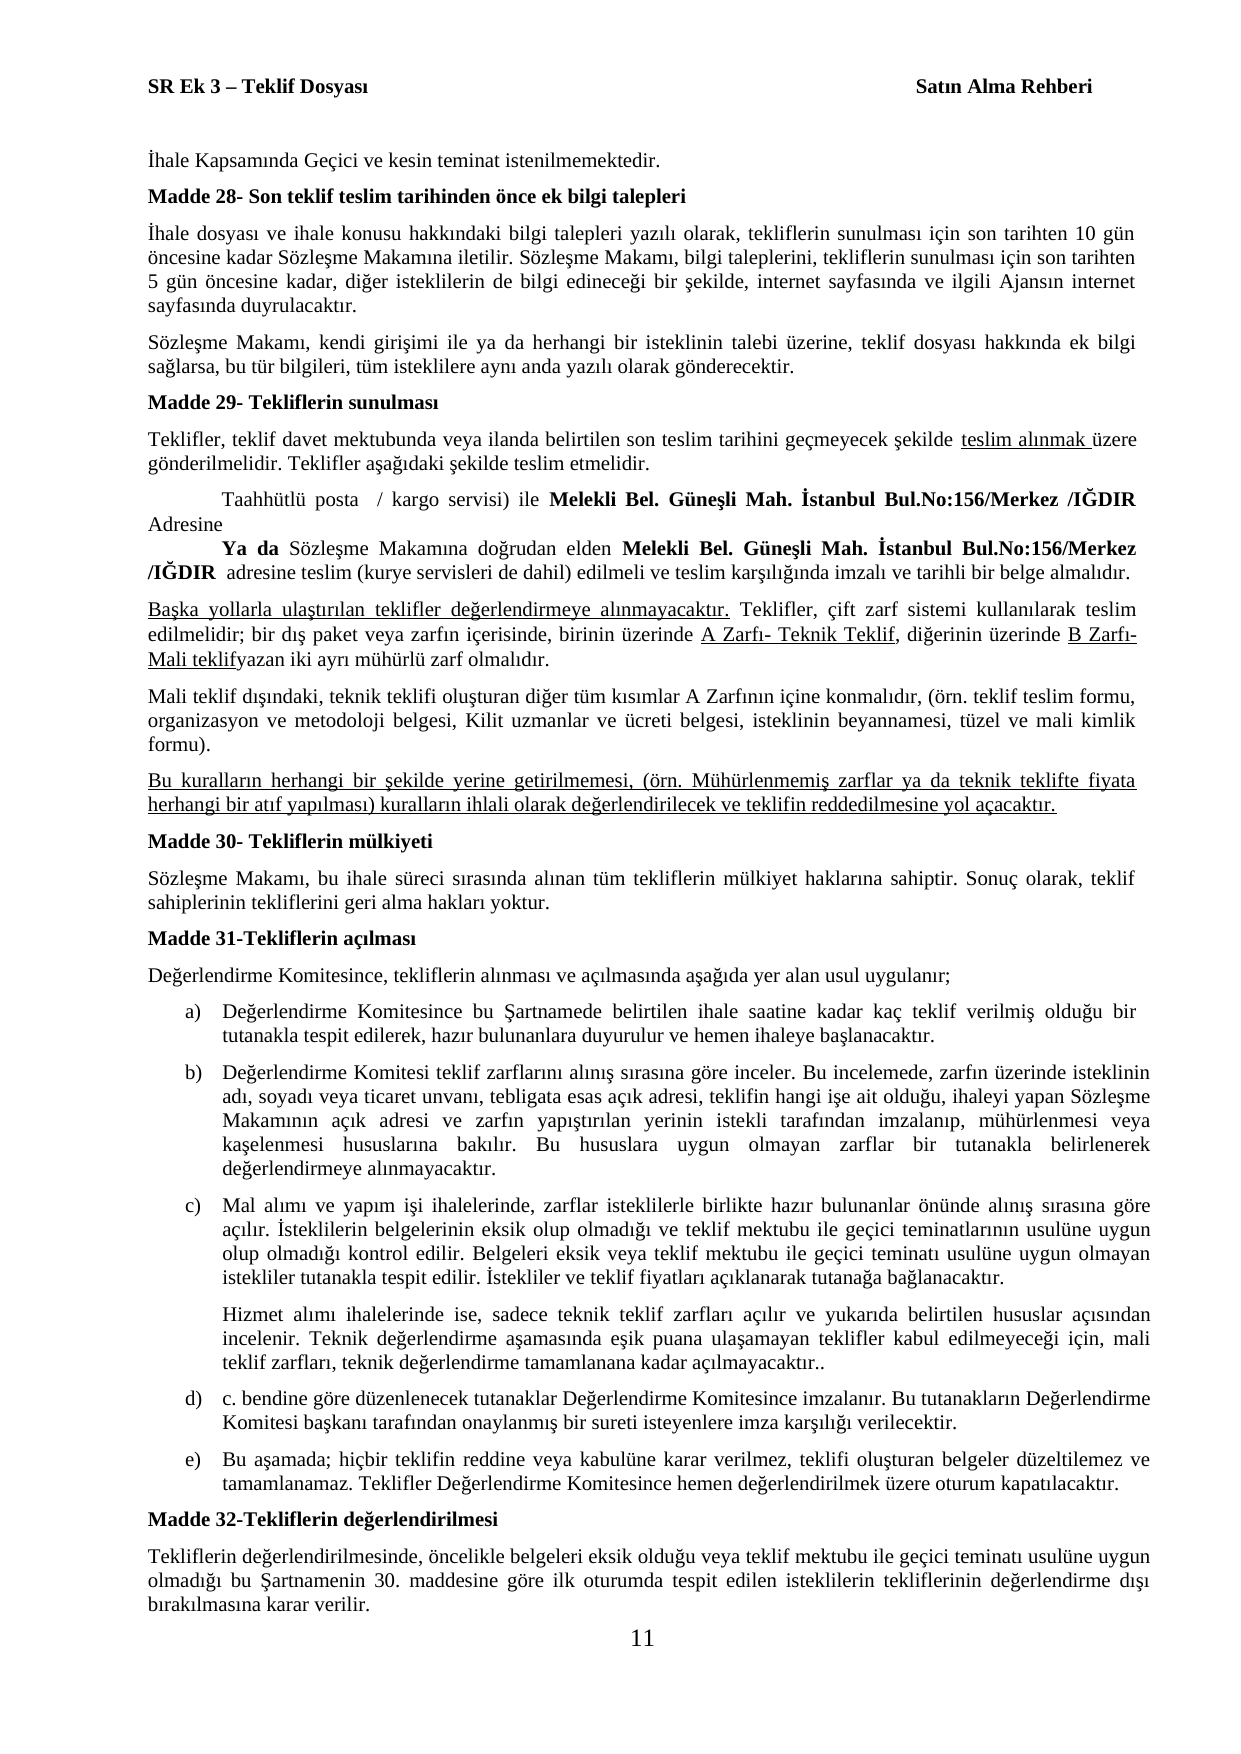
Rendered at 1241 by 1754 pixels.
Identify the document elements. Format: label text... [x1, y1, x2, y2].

text Başka yollarla ulaştırılan teklifler değerlendirmeye alınmayacaktır. Teklifler, çift zarf sistemi kullanılarak teslim edilmelidir; bir dış paket veya zarfın içerisinde, birinin üzerinde A Zarfı- Teknik Teklif, diğerinin üzerinde B Zarfı- Mali teklifyazan iki ayrı mühürlü zarf olmalıdır. [148, 596, 1137, 671]
text İhale Kapsamında Geçici ve kesin teminat istenilmemektedir. [148, 148, 1137, 172]
text Teklifler, teklif davet mektubunda veya ilanda belirtilen son teslim tarihini geçmeyecek şekilde teslim alınmak üzere gönderilmelidir. Teklifler aşağıdaki şekilde teslim etmelidir. [148, 427, 1137, 475]
text Madde 32-Tekliflerin değerlendirilmesi [148, 1507, 1152, 1531]
list Değerlendirme Komitesince bu Şartnamede belirtilen ihale saatine kadar kaç teklif verilmiş olduğu bir tutanakla tespit edilerek, hazır bulunanlara duyurulur ve hemen ihaleye başlanacaktır. [185, 999, 1137, 1047]
text Bu kuralların herhangi bir şekilde yerine getirilmemesi, (örn. Mühürlenmemiş zarflar ya da teknik teklifte fiyata herhangi bir atıf yapılması) kuralların ihlali olarak değerlendirilecek ve teklifin reddedilmesine yol açacaktır. [148, 768, 1137, 789]
text Taahhütlü posta / kargo servisi) ile Melekli Bel. Güneşli Mah. İstanbul Bul.No:156/Merkez /IĞDIR Adresine [148, 487, 1137, 536]
text Sözleşme Makamı, bu ihale süreci sırasında alınan tüm tekliflerin mülkiyet haklarına sahiptir. Sonuç olarak, teklif sahiplerinin tekliflerini geri alma hakları yoktur. [148, 866, 1137, 914]
text İhale dosyası ve ihale konusu hakkındaki bilgi talepleri yazılı olarak, tekliflerin sunulması için son tarihten 10 gün öncesine kadar Sözleşme Makamına iletilir. Sözleşme Makamı, bilgi taleplerini, tekliflerin sunulması için son tarihten 5 gün öncesine kadar, diğer isteklilerin de bilgi edineceği bir şekilde, internet sayfasında ve ilgili Ajansın internet sayfasında duyrulacaktır. [148, 221, 1137, 317]
text Bu kuralların herhangi bir şekilde yerine getirilmemesi, (örn. Mühürlenmemiş zarflar ya da teknik teklifte fiyata herhangi bir atıf yapılması) kuralların ihlali olarak değerlendirilecek ve teklifin reddedilmesine yol açacaktır. [148, 790, 1137, 816]
text Madde 30- Tekliflerin mülkiyeti [148, 829, 1137, 853]
text Sözleşme Makamı, kendi girişimi ile ya da herhangi bir isteklinin talebi üzerine, teklif dosyası hakkında ek bilgi sağlarsa, bu tür bilgileri, tüm isteklilere aynı anda yazılı olarak gönderecektir. [148, 329, 1137, 378]
text Değerlendirme Komitesince, tekliflerin alınması ve açılmasında aşağıda yer alan usul uygulanır; [148, 963, 1137, 987]
list Bu aşamada; hiçbir teklifin reddine veya kabulüne karar verilmez, teklifi oluşturan belgeler düzeltilemez ve tamamlanamaz. Teklifler Değerlendirme Komitesince hemen değerlendirilmek üzere oturum kapatılacaktır. [185, 1447, 1152, 1495]
list Mal alımı ve yapım işi ihalelerinde, zarflar isteklilerle birlikte hazır bulunanlar önünde alınış sırasına göre açılır. İsteklilerin belgelerinin eksik olup olmadığı ve teklif mektubu ile geçici teminatlarının usulüne uygun olup olmadığı kontrol edilir. Belgeleri eksik veya teklif mektubu ile geçici teminatı usulüne uygun olmayan istekliler tutanakla tespit edilir. İstekliler ve teklif fiyatları açıklanarak tutanağa bağlanacaktır. [185, 1193, 1152, 1289]
text Hizmet alımı ihalelerinde ise, sadece teknik teklif zarfları açılır ve yukarıda belirtilen hususlar açısından incelenir. Teknik değerlendirme aşamasında eşik puana ulaşamayan teklifler kabul edilmeyeceği için, mali teklif zarfları, teknik değerlendirme tamamlanana kadar açılmayacaktır.. [222, 1301, 1152, 1374]
text Ya da Sözleşme Makamına doğrudan elden Melekli Bel. Güneşli Mah. İstanbul Bul.No:156/Merkez /IĞDIR adresine teslim (kurye servisleri de dahil) edilmeli ve teslim karşılığında imzalı ve tarihli bir belge almalıdır. [148, 536, 1137, 584]
list c. bendine göre düzenlenecek tutanaklar Değerlendirme Komitesince imzalanır. Bu tutanakların Değerlendirme Komitesi başkanı tarafından onaylanmış bir sureti isteyenlere imza karşılığı verilecektir. [185, 1386, 1152, 1434]
text Madde 29- Tekliflerin sunulması [148, 390, 1137, 414]
text Mali teklif dışındaki, teknik teklifi oluşturan diğer tüm kısımlar A Zarfının içine konmalıdır, (örn. teklif teslim formu, organizasyon ve metodoloji belgesi, Kilit uzmanlar ve ücreti belgesi, isteklinin beyannamesi, tüzel ve mali kimlik formu). [148, 684, 1137, 756]
text Madde 28- Son teklif teslim tarihinden önce ek bilgi talepleri [148, 184, 1137, 208]
text Tekliflerin değerlendirilmesinde, öncelikle belgeleri eksik olduğu veya teklif mektubu ile geçici teminatı usulüne uygun olmadığı bu Şartnamenin 30. maddesine göre ilk oturumda tespit edilen isteklilerin tekliflerinin değerlendirme dışı bırakılmasına karar verilir. [148, 1544, 1152, 1616]
text Madde 31-Tekliflerin açılması [148, 926, 1137, 950]
list Değerlendirme Komitesi teklif zarflarını alınış sırasına göre inceler. Bu incelemede, zarfın üzerinde isteklinin adı, soyadı veya ticaret unvanı, tebligata esas açık adresi, teklifin hangi işe ait olduğu, ihaleyi yapan Sözleşme Makamının açık adresi ve zarfın yapıştırılan yerinin istekli tarafından imzalanıp, mühürlenmesi veya kaşelenmesi hususlarına bakılır. Bu hususlara uygun olmayan zarflar bir tutanakla belirlenerek değerlendirmeye alınmayacaktır. [185, 1060, 1152, 1180]
